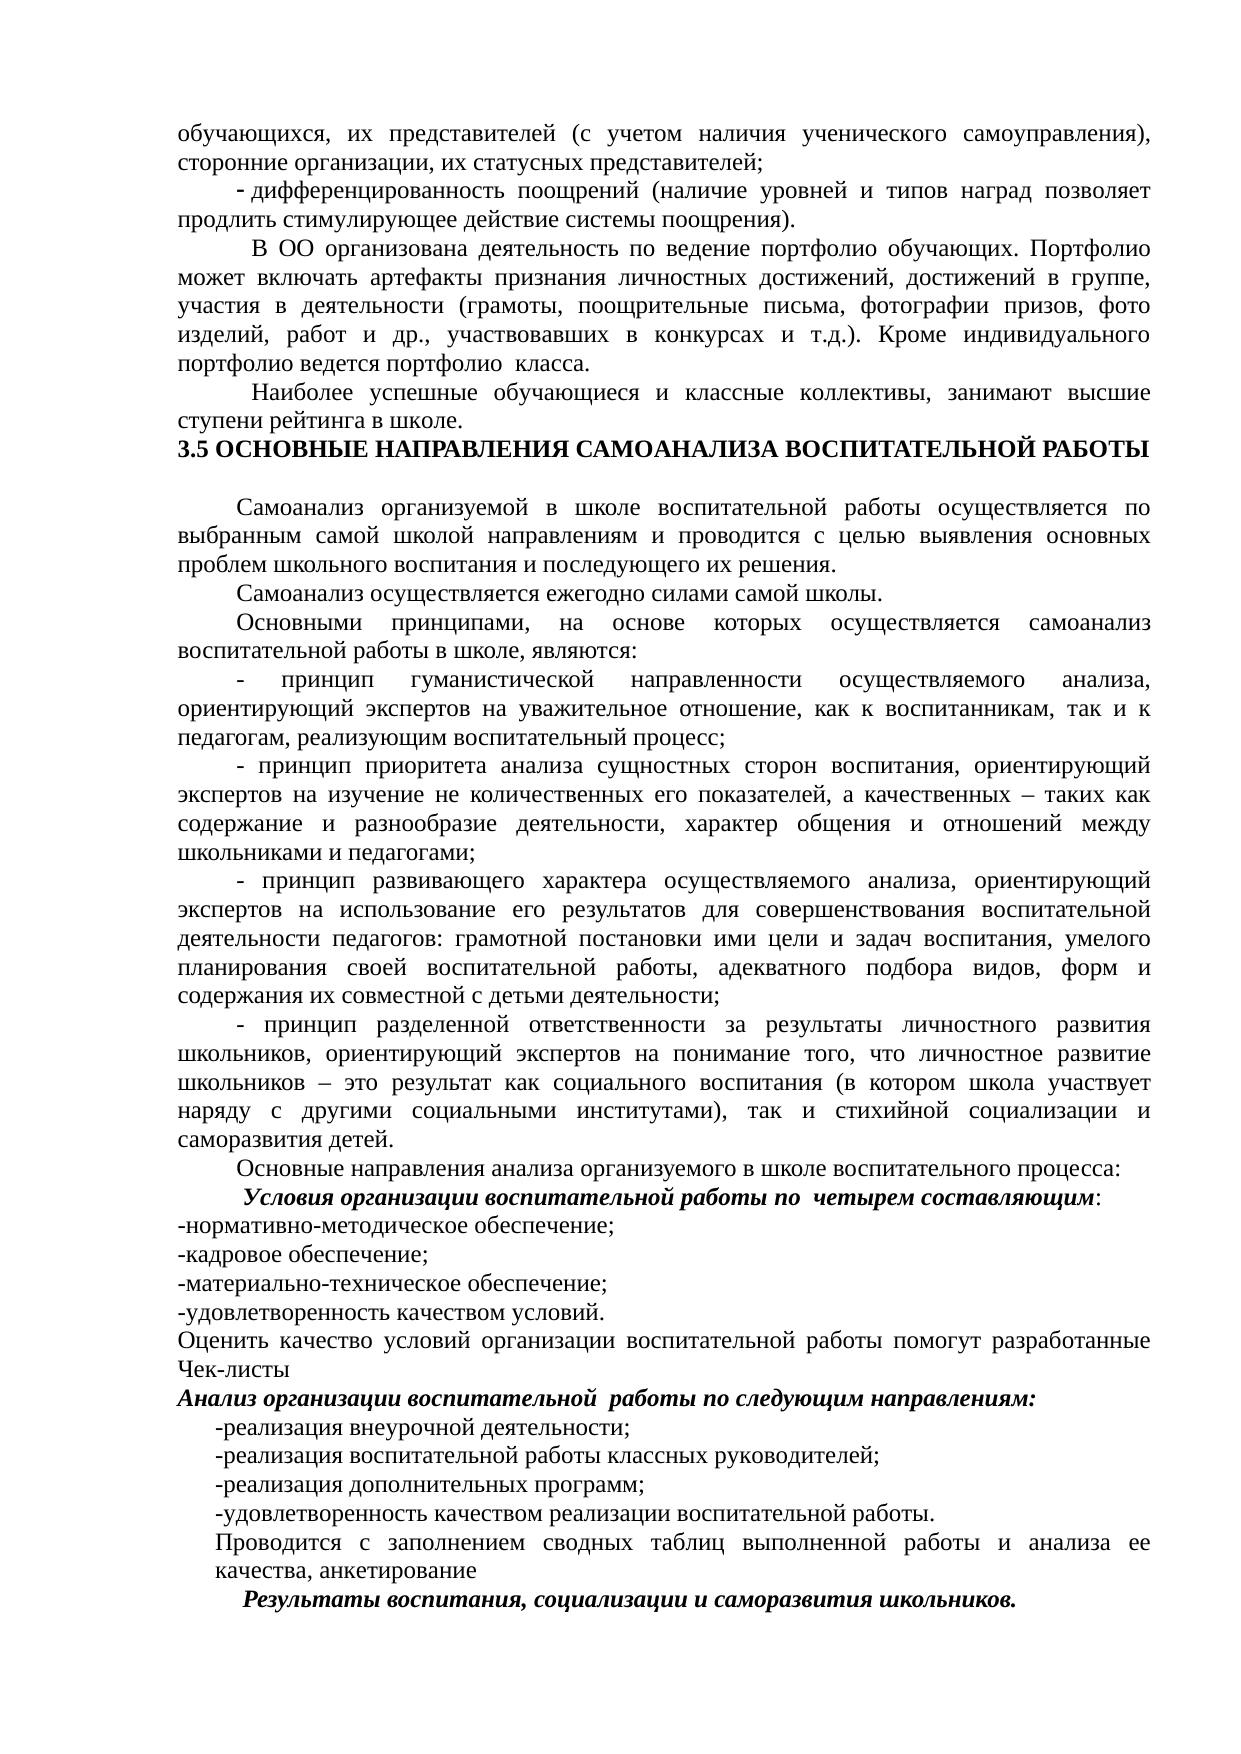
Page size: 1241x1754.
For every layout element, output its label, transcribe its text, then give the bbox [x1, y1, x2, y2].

text -реализация воспитательной работы классных руководителей; [215, 1441, 1152, 1469]
text -удовлетворенность качеством реализации воспитательной работы. [215, 1498, 1152, 1527]
text Оценить качество условий организации воспитательной работы помогут разработанные Чек-листы [177, 1326, 1152, 1383]
text Условия организации воспитательной работы по четырем составляющим: [177, 1182, 1152, 1211]
text Самоанализ организуемой в школе воспитательной работы осуществляется по выбранным самой школой направлениям и проводится с целью выявления основных проблем школьного воспитания и последующего их решения. [177, 492, 1152, 578]
text Наиболее успешные обучающиеся и классные коллективы, занимают высшие ступени рейтинга в школе. [177, 377, 1152, 434]
text Основные направления анализа организуемого в школе воспитательного процесса: [177, 1153, 1152, 1182]
text Анализ организации воспитательной работы по следующим направлениям: [177, 1383, 1152, 1412]
text - принцип гуманистической направленности осуществляемого анализа, ориентирующий экспертов на уважительное отношение, как к воспитанникам, так и к педагогам, реализующим воспитательный процесс; [177, 664, 1152, 751]
text -реализация дополнительных программ; [215, 1469, 1152, 1498]
text - принцип разделенной ответственности за результаты личностного развития школьников, ориентирующий экспертов на понимание того, что личностное развитие школьников – это результат как социального воспитания (в котором школа участвует наряду с другими социальными институтами), так и стихийной социализации и саморазвития детей. [177, 1009, 1152, 1153]
list дифференцированность поощрений (наличие уровней и типов наград позволяет продлить стимулирующее действие системы поощрения). [177, 176, 1152, 233]
text -материально-техническое обеспечение; [140, 1268, 1152, 1297]
text Проводится с заполнением сводных таблиц выполненной работы и анализа ее качества, анкетирование [215, 1527, 1152, 1584]
text 3.5 ОСНОВНЫЕ НАПРАВЛЕНИЯ САМОАНАЛИЗА ВОСПИТАТЕЛЬНОЙ РАБОТЫ [177, 434, 1152, 463]
text -кадровое обеспечение; [140, 1239, 1152, 1268]
text -нормативно-методическое обеспечение; [140, 1211, 1152, 1239]
text - принцип развивающего характера осуществляемого анализа, ориентирующий экспертов на использование его результатов для совершенствования воспитательной деятельности педагогов: грамотной постановки ими цели и задач воспитания, умелого планирования своей воспитательной работы, адекватного подбора видов, форм и содержания их совместной с детьми деятельности; [177, 866, 1152, 1009]
text - принцип приоритета анализа сущностных сторон воспитания, ориентирующий экспертов на изучение не количественных его показателей, а качественных – таких как содержание и разнообразие деятельности, характер общения и отношений между школьниками и педагогами; [177, 751, 1152, 866]
text Основными принципами, на основе которых осуществляется самоанализ воспитательной работы в школе, являются: [177, 607, 1152, 664]
text Результаты воспитания, социализации и саморазвития школьников. [177, 1584, 1152, 1613]
text Самоанализ осуществляется ежегодно силами самой школы. [177, 578, 1152, 607]
text В ОО организована деятельность по ведение портфолио обучающих. Портфолио может включать артефакты признания личностных достижений, достижений в группе, участия в деятельности (грамоты, поощрительные письма, фотографии призов, фото изделий, работ и др., участвовавших в конкурсах и т.д.). Кроме индивидуального портфолио ведется портфолио класса. [177, 233, 1152, 377]
text -реализация внеурочной деятельности; [215, 1412, 1152, 1441]
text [177, 118, 1152, 176]
text -удовлетворенность качеством условий. [140, 1297, 1152, 1326]
